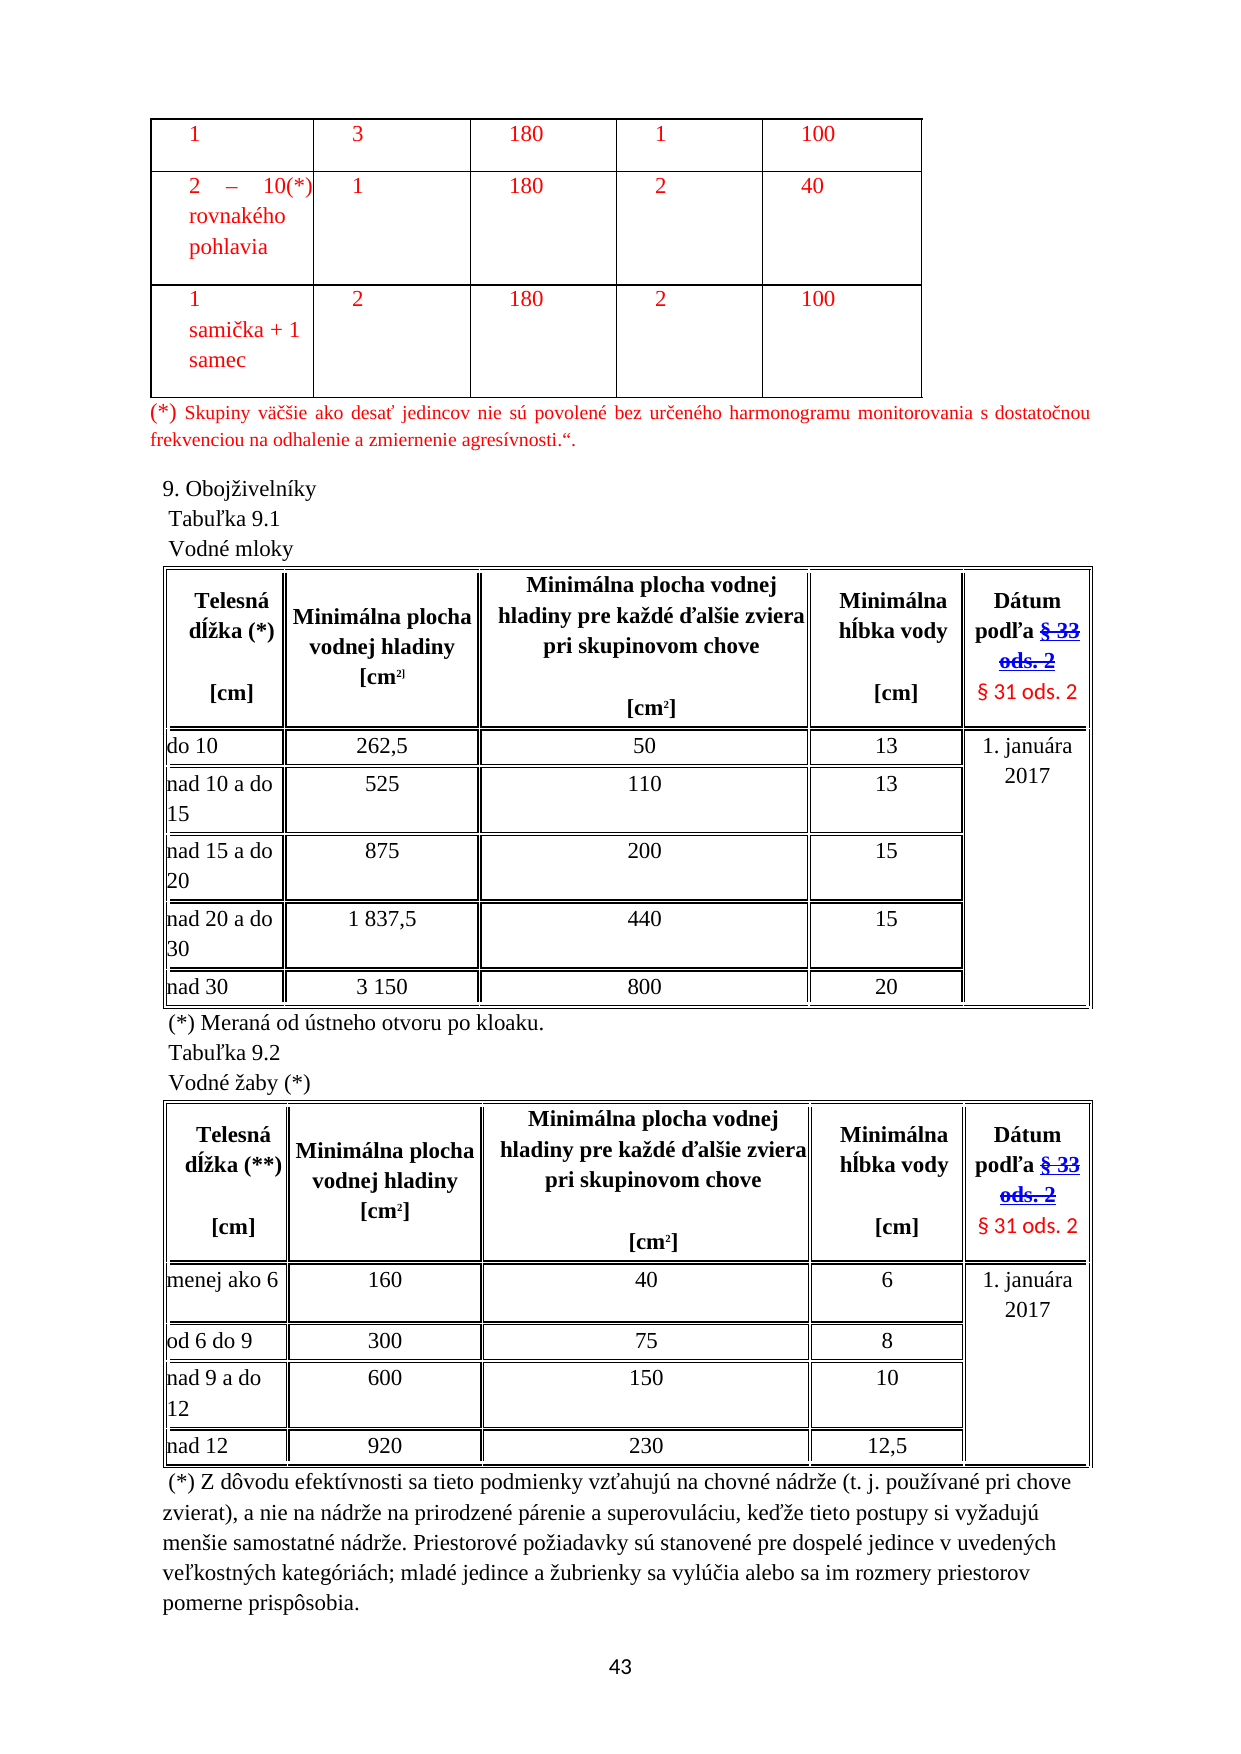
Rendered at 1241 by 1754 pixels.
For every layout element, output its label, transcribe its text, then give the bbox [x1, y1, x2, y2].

table_cell nad 9 a do 12 [165, 1359, 288, 1426]
table_cell 100 [763, 120, 921, 171]
table_cell 160 [290, 1265, 480, 1321]
table_cell 1 [152, 120, 313, 171]
table_header Telesná dĺžka (**) [cm] [165, 1101, 288, 1260]
table_cell 180 [471, 120, 616, 171]
table_cell 300 [290, 1325, 480, 1359]
table_header Dátum podľa § 33 ods. 2 § 31 ods. 2 [963, 570, 1089, 726]
table_cell 8 [812, 1325, 962, 1359]
table_header Minimálna plocha vodnej hladiny pre každé ďalšie zviera pri skupinovom chove [cm2] [482, 1101, 810, 1260]
text Tabuľka 9.2 [162, 1039, 1090, 1066]
table_cell nad 20 a do 30 [165, 899, 284, 967]
table_cell 2 [314, 286, 470, 397]
table_cell nad 15 a do 20 [165, 832, 284, 899]
table_cell 230 [482, 1426, 810, 1464]
table_header Dátum podľa § 33 ods. 2 § 31 ods. 2 [964, 1104, 1089, 1260]
table_cell 1 837,5 [287, 904, 477, 967]
table_cell 10 [812, 1363, 962, 1426]
table_cell 800 [480, 967, 809, 1005]
table_cell 180 [471, 172, 616, 284]
table_cell 180 [471, 286, 616, 397]
text 9. Obojživelníky [162, 475, 1090, 501]
table_cell 1 samička + 1 samec [152, 286, 313, 397]
table_cell 2 [617, 172, 762, 284]
table_header Minimálna hĺbka vody [cm] [810, 1101, 964, 1260]
table_header Minimálna plocha vodnej hladiny [cm2] [285, 570, 479, 726]
table_cell 262,5 [287, 731, 477, 764]
table_cell 1. januára 2017 [964, 1260, 1091, 1464]
table_header Minimálna plocha vodnej hladiny [cm2] [288, 1104, 482, 1260]
table_cell 13 [811, 731, 961, 764]
table_header Minimálna hĺbka vody [cm] [809, 570, 963, 726]
table_cell 200 [482, 836, 807, 899]
table_cell 3 [314, 120, 470, 171]
table_header Telesná dĺžka (*) [cm] [167, 570, 284, 726]
table_cell 40 [484, 1265, 808, 1321]
text Vodné mloky [162, 536, 1090, 562]
table_cell 3 150 [285, 972, 479, 1005]
table_cell 100 [763, 286, 921, 397]
table_cell 2 – 10(*) rovnakého pohlavia [152, 172, 313, 284]
text (*) Meraná od ústneho otvoru po kloaku. [162, 1009, 1090, 1035]
text Vodné žaby (*) [162, 1069, 1090, 1096]
table_cell 920 [288, 1431, 482, 1464]
table_cell 15 [811, 836, 961, 899]
table_cell 40 [763, 172, 921, 284]
table_cell nad 30 [165, 967, 284, 1005]
table_cell 20 [809, 971, 963, 1005]
table_cell 75 [484, 1325, 808, 1359]
table_cell do 10 [165, 726, 284, 764]
table_cell 110 [482, 768, 807, 832]
table_cell 1 [314, 172, 470, 284]
table_cell 440 [482, 904, 807, 967]
table_cell 875 [287, 836, 477, 899]
table_cell 150 [484, 1363, 808, 1426]
table_cell 50 [482, 731, 807, 764]
text (*) Z dôvodu efektívnosti sa tieto podmienky vzťahujú na chovné nádrže (t. j. používané pri chove zvierat), a nie na nádrže na prirodzené párenie a superovuláciu, keďže tieto postupy si vyžadujú menšie samostatné nádrže. Priestorové požiadavky sú stanovené pre dospelé jedince v uvedených veľkostných kategóriách; mladé jedince a žubrienky sa vylúčia alebo sa im rozmery priestorov pomerne prispôsobia. [162, 1468, 1090, 1616]
table_cell 6 [812, 1265, 962, 1321]
table_cell 12,5 [810, 1426, 964, 1464]
table_cell 13 [811, 768, 961, 832]
table_cell 525 [287, 768, 477, 832]
table_cell nad 12 [165, 1426, 288, 1464]
table_cell 2 [617, 286, 762, 397]
text Tabuľka 9.1 [162, 505, 1090, 532]
table_cell 1. januára 2017 [963, 726, 1091, 1005]
table_header Minimálna plocha vodnej hladiny pre každé ďalšie zviera pri skupinovom chove [cm2] [480, 567, 809, 726]
table_cell menej ako 6 [165, 1260, 288, 1321]
table_cell 15 [811, 904, 961, 967]
table_cell 600 [290, 1363, 480, 1426]
table_cell nad 10 a do 15 [165, 764, 284, 832]
table_cell 1 [617, 120, 762, 171]
table_cell od 6 do 9 [167, 1321, 286, 1359]
text (*) Skupiny väčšie ako desať jedincov nie sú povolené bez určeného harmonogramu monitorovania s dostatočnou frekvenciou na odhalenie a zmiernenie agresívnosti.“. [150, 398, 1090, 451]
